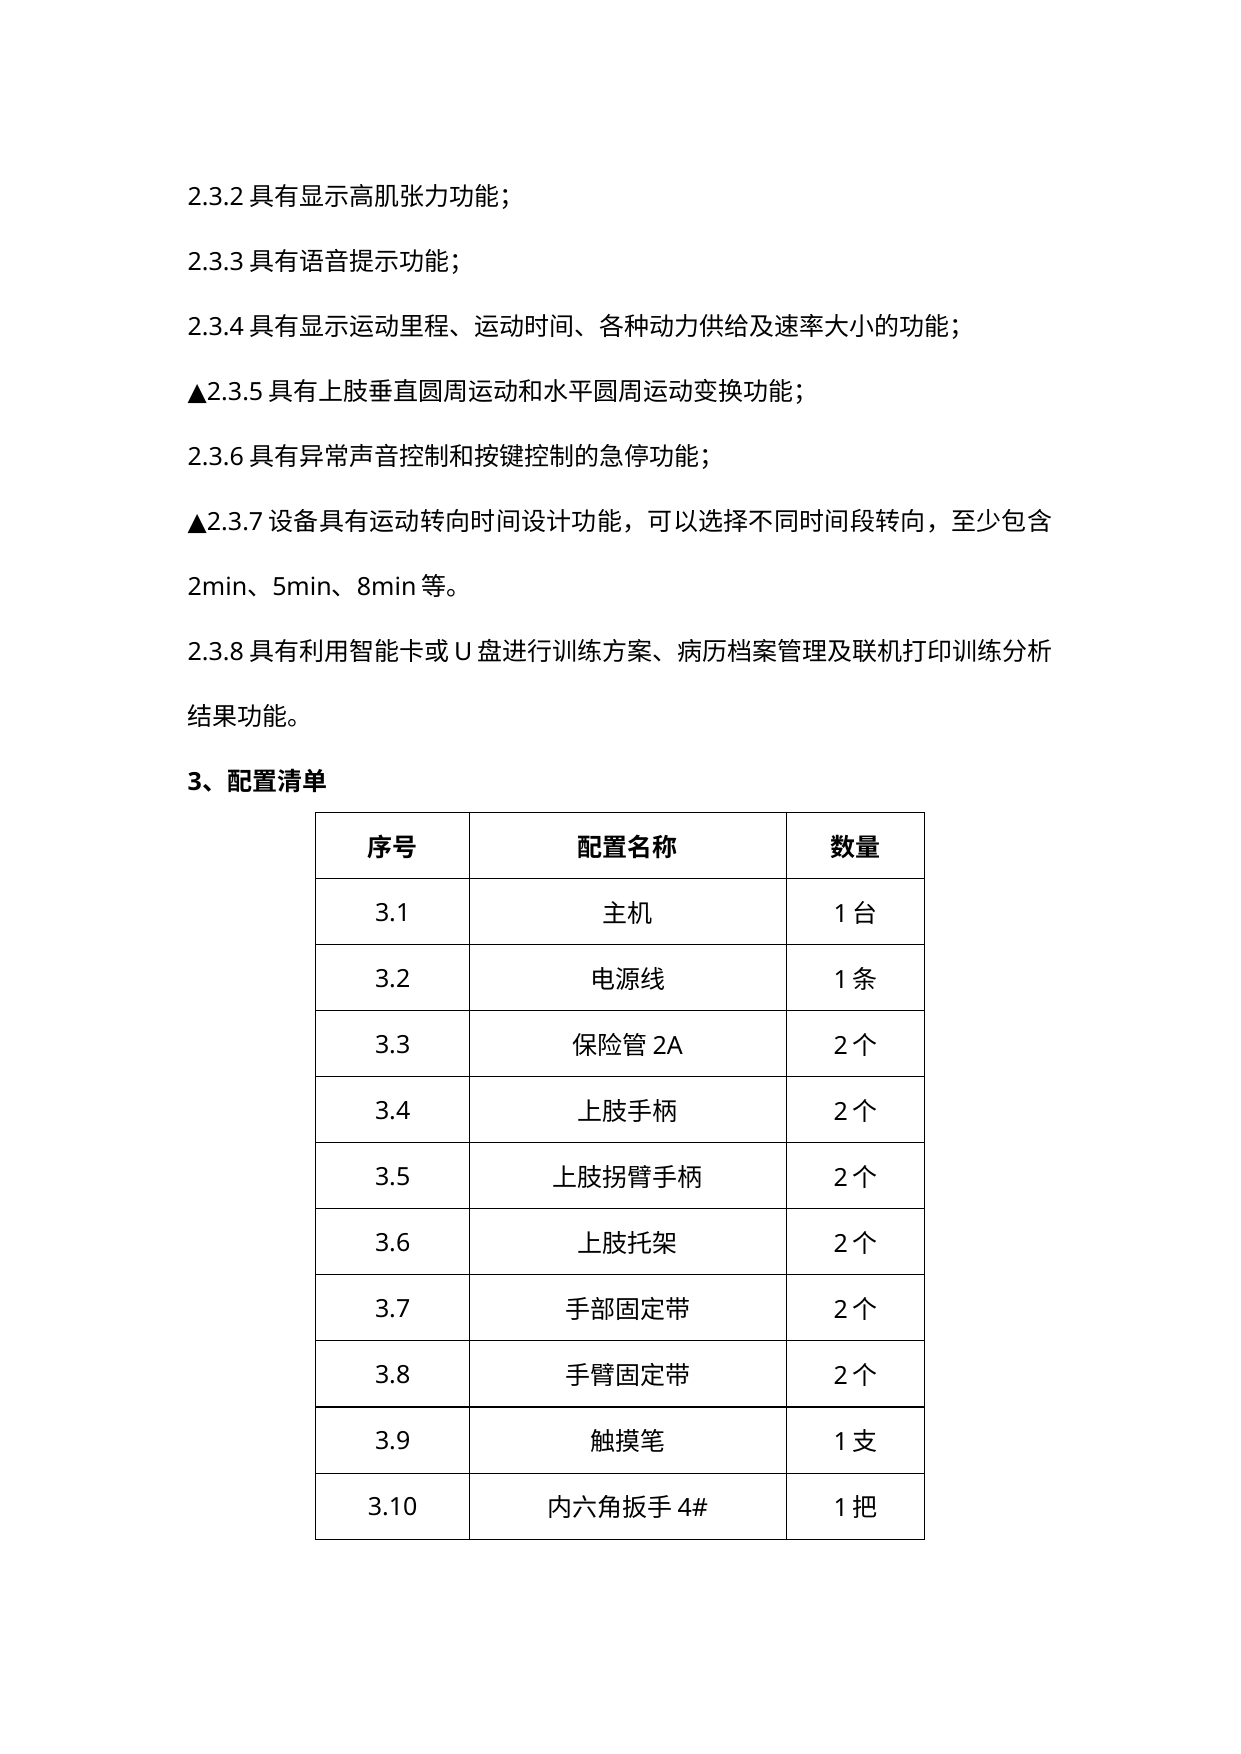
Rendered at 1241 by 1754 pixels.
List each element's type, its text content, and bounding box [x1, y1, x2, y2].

table_cell 2个 [787, 1011, 924, 1076]
table_cell 3.9 [316, 1408, 469, 1472]
table_cell 3.8 [316, 1341, 469, 1406]
table_cell 2个 [787, 1077, 924, 1142]
text ▲2.3.5具有上肢垂直圆周运动和水平圆周运动变换功能； [187, 357, 1053, 422]
text 3、配置清单 [187, 747, 1053, 812]
text 2.3.6具有异常声音控制和按键控制的急停功能； [187, 422, 1053, 487]
table_cell 3.10 [316, 1474, 469, 1538]
text ▲2.3.7设备具有运动转向时间设计功能，可以选择不同时间段转向，至少包含2min、5min、8min等。 [187, 487, 1053, 617]
table_cell 2个 [787, 1341, 924, 1406]
table_cell 手部固定带 [470, 1275, 786, 1340]
table_cell 1台 [787, 879, 924, 944]
table_cell 手臂固定带 [470, 1341, 786, 1406]
table_header 数量 [787, 813, 924, 878]
table_cell 3.1 [316, 879, 469, 944]
table_cell 触摸笔 [470, 1408, 786, 1472]
table_cell 保险管2A [470, 1011, 786, 1076]
table_cell 电源线 [470, 945, 786, 1010]
table_cell 3.3 [316, 1011, 469, 1076]
table_cell 主机 [470, 879, 786, 944]
table_header 配置名称 [470, 813, 786, 878]
table_header 序号 [316, 813, 469, 878]
text 2.3.4具有显示运动里程、运动时间、各种动力供给及速率大小的功能； [187, 292, 1053, 357]
table_cell 2个 [787, 1209, 924, 1274]
table_cell 上肢托架 [470, 1209, 786, 1274]
table_cell 上肢拐臂手柄 [470, 1143, 786, 1208]
table_cell 3.2 [316, 945, 469, 1010]
table_cell 3.7 [316, 1275, 469, 1340]
text 2.3.8具有利用智能卡或U盘进行训练方案、病历档案管理及联机打印训练分析结果功能。 [187, 617, 1053, 747]
text 2.3.2具有显示高肌张力功能； [187, 162, 1053, 227]
table_cell 3.6 [316, 1209, 469, 1274]
table_cell 上肢手柄 [470, 1077, 786, 1142]
table_cell 2个 [787, 1143, 924, 1208]
table_cell 3.4 [316, 1077, 469, 1142]
text 2.3.3具有语音提示功能； [187, 227, 1053, 292]
table_cell 2个 [787, 1275, 924, 1340]
table_cell 1把 [787, 1474, 924, 1538]
table_cell 1条 [787, 945, 924, 1010]
table_cell 内六角扳手4# [470, 1474, 786, 1538]
table_cell 3.5 [316, 1143, 469, 1208]
table_cell 1支 [787, 1408, 924, 1472]
